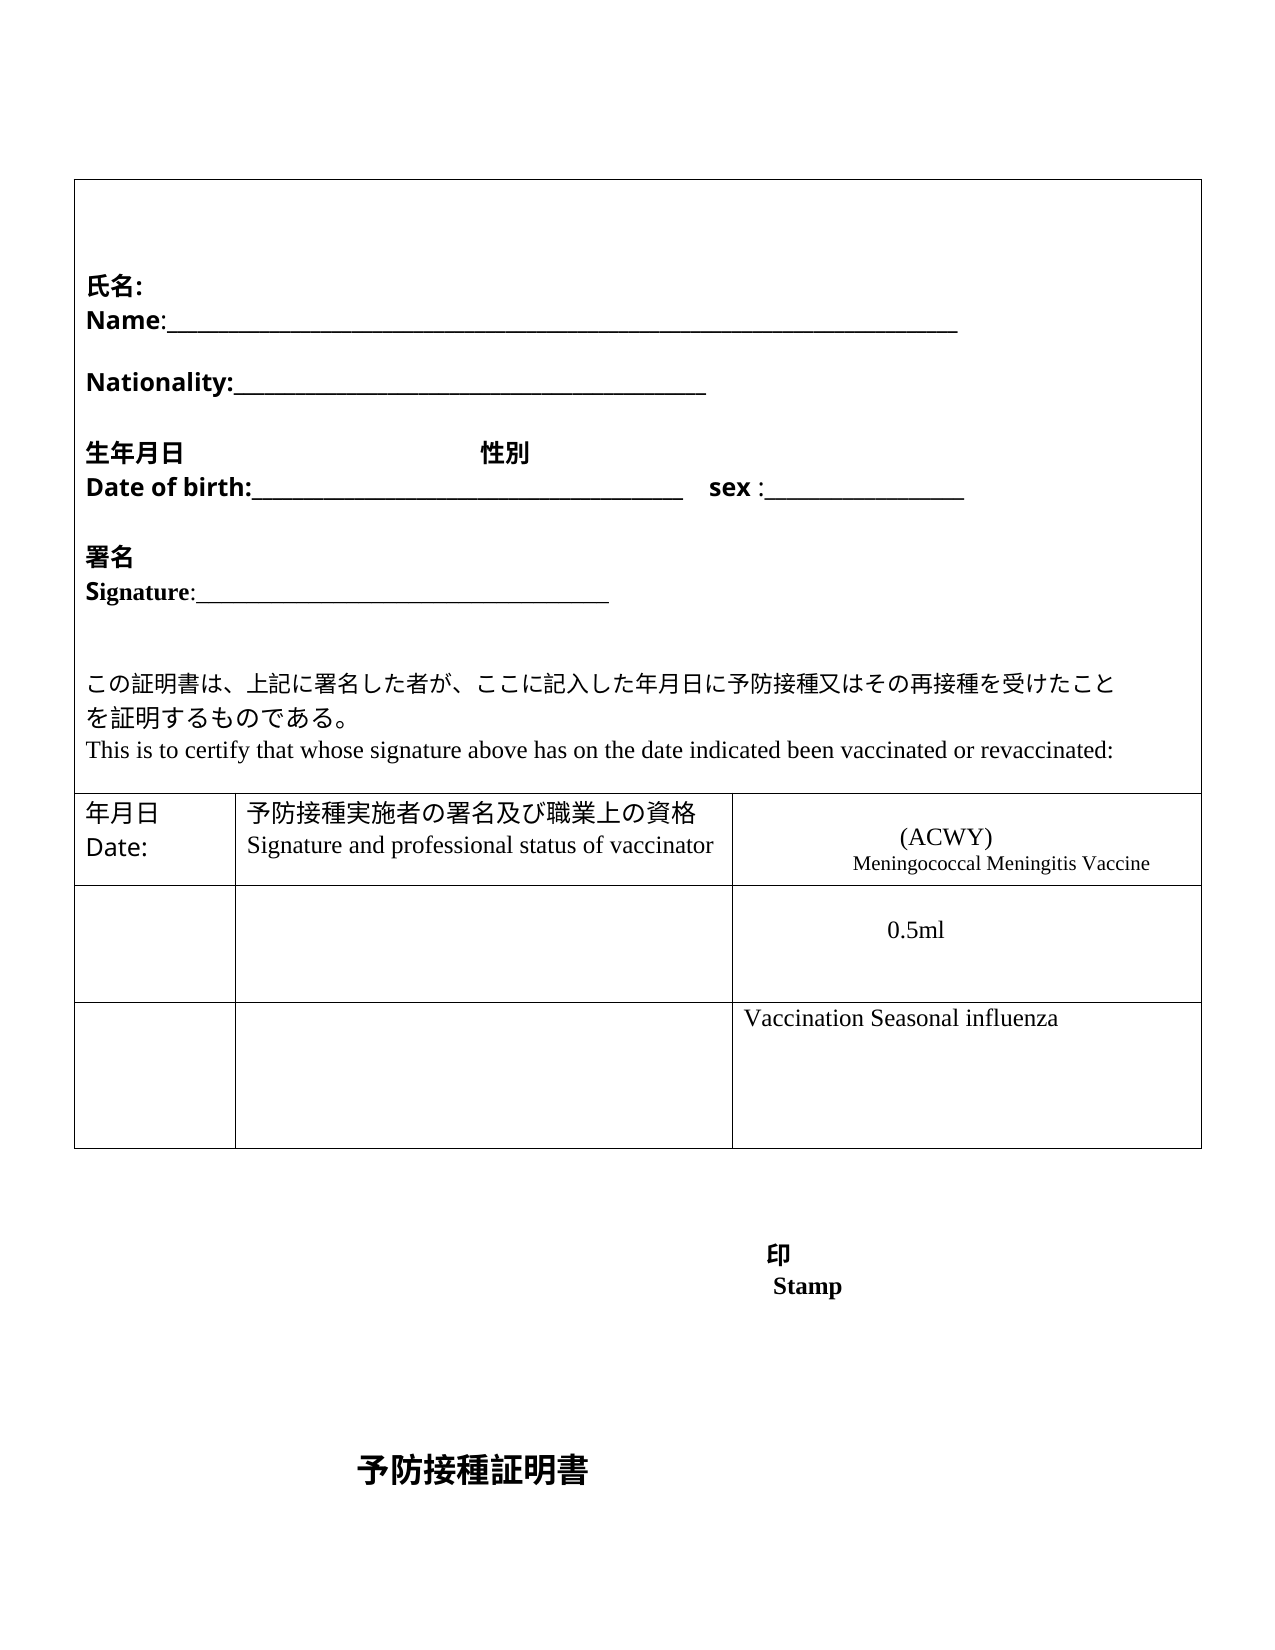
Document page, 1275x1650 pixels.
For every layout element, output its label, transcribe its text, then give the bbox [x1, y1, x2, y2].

table_cell 年月日 Date: [75, 794, 235, 885]
table_cell [236, 886, 732, 1002]
table_cell [75, 1003, 235, 1148]
table_cell (ACWY) Meningococcal Meningitis Vaccine [733, 794, 1201, 885]
table_cell 0.5ml [733, 886, 1201, 1002]
table_cell Vaccination Seasonal influenza [733, 1003, 1201, 1148]
table_header 氏名: Name:_____________________________________________________________________________ Nationality:______________________________________________ 生年月日 性別 Date of birth:__________________________________________ sex :__________________ 署名 Signature:_________________________________ この証明書は、上記に署名した者が、ここに記入した年月日に予防接種又はその再接種を受けたこと を証明するものである。 This is to certify that whose signature above has on the date indicated been vaccinated or revaccinated: [75, 180, 1201, 792]
table_cell [75, 886, 235, 1002]
table_cell 印 Stamp [74, 1149, 1201, 1444]
table_cell [236, 1003, 732, 1148]
text 予防接種証明書 [187, 1444, 1087, 1492]
table_cell 予防接種実施者の署名及び職業上の資格 Signature and professional status of vaccinator [236, 794, 732, 885]
